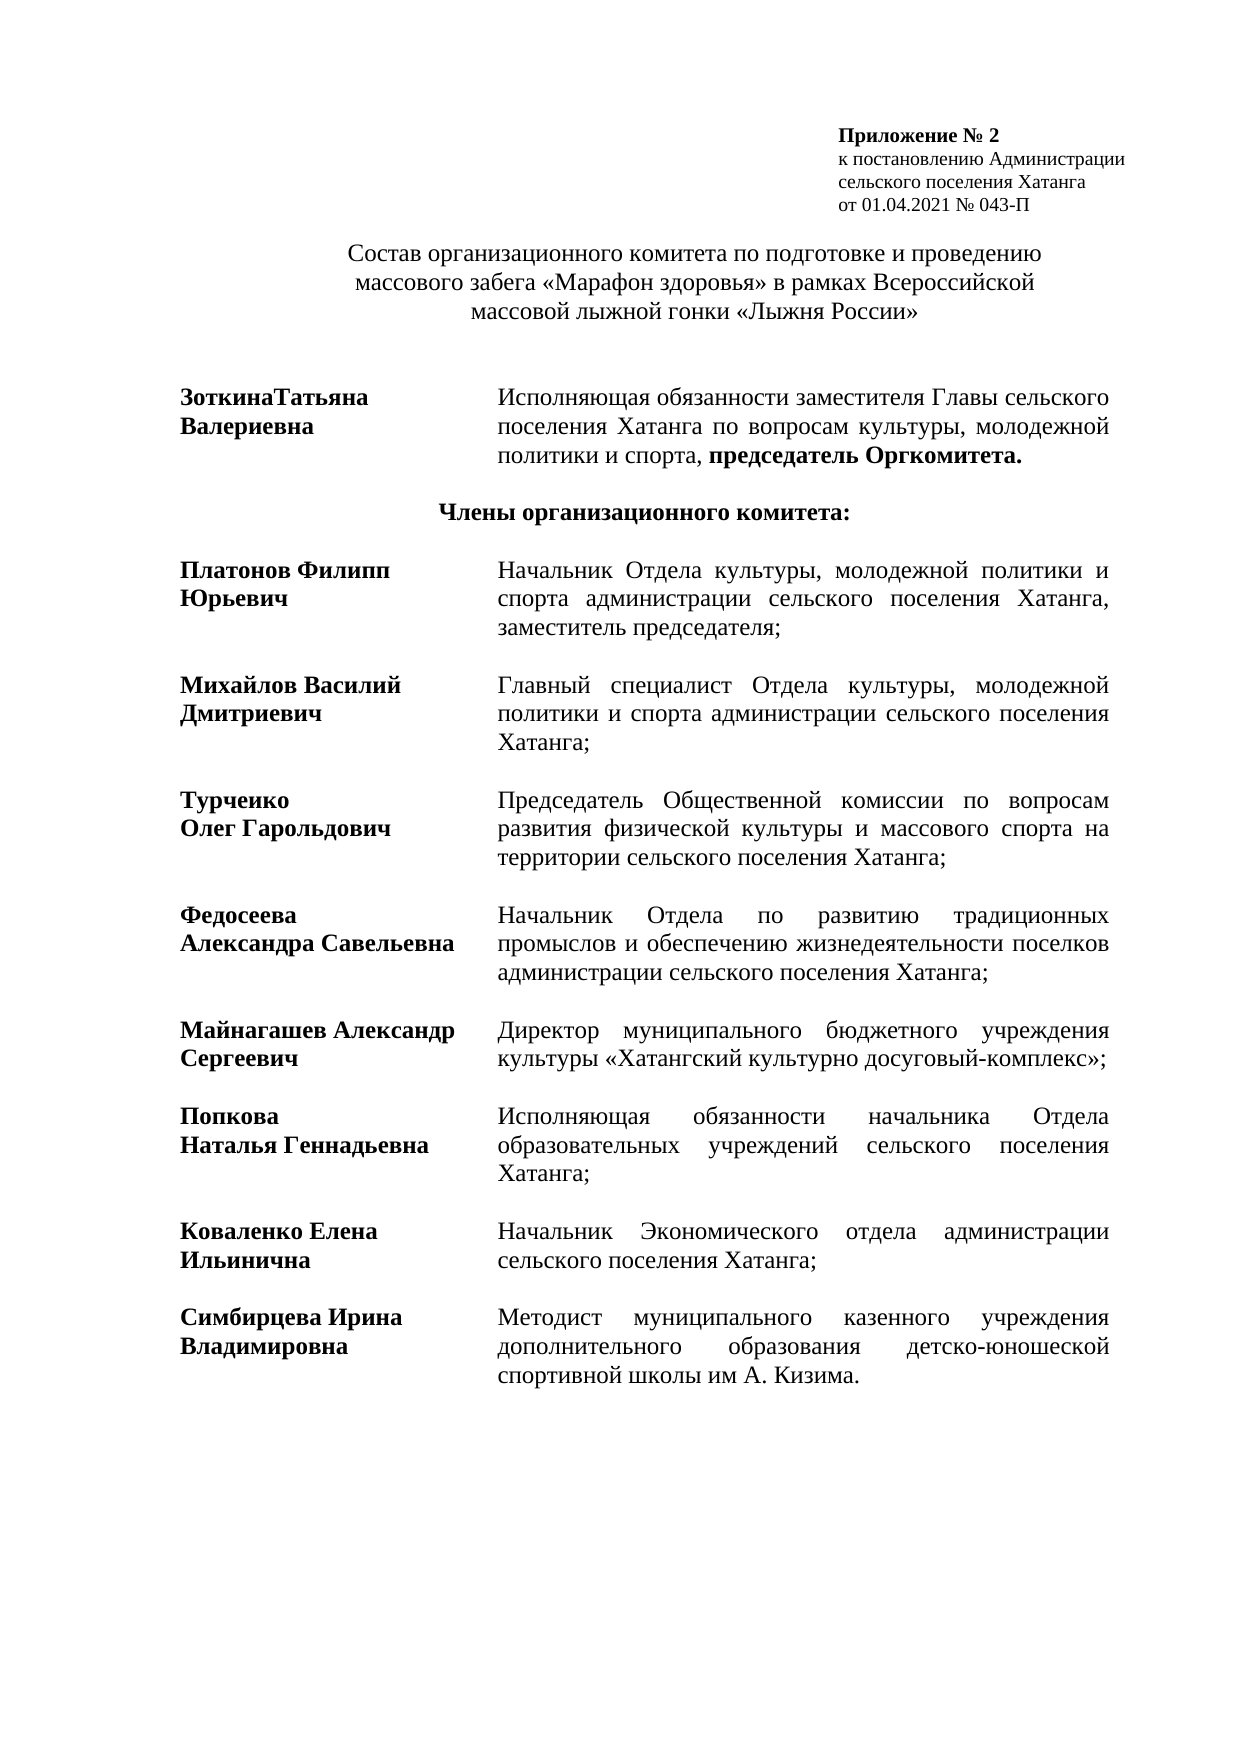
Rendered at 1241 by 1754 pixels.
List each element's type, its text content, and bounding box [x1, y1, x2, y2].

table_cell Исполняющая обязанности начальника Отдела образовательных учреждений сельского поселения Хатанга; [486, 1101, 1121, 1216]
text Приложение № 2 [838, 123, 1209, 147]
text к постановлению Администрации [838, 147, 1209, 170]
table_cell Председатель Общественной комиссии по вопросам развития физической культуры и массового спорта на территории сельского поселения Хатанга; [486, 785, 1121, 900]
table_cell Михайлов Василий Дмитриевич [169, 670, 486, 785]
table_cell Коваленко Елена Ильинична [169, 1216, 486, 1302]
table_cell Майнагашев Александр Сергеевич [169, 1015, 486, 1101]
table_cell Члены организационного комитета: [169, 469, 1121, 555]
table_cell Главный специалист Отдела культуры, молодежной политики и спорта администрации сельского поселения Хатанга; [486, 670, 1121, 785]
table_cell Платонов Филипп Юрьевич [169, 555, 486, 670]
table_cell Начальник Экономического отдела администрации сельского поселения Хатанга; [486, 1216, 1121, 1302]
table_header ЗоткинаТатьяна Валериевна [169, 382, 486, 468]
table_cell Директор муниципального бюджетного учреждения культуры «Хатангский культурно досуговый-комплекс»; [486, 1015, 1121, 1101]
table_cell Турчеико Олег Гарольдович [169, 785, 486, 900]
table_cell Федосеева Александра Савельевна [169, 900, 486, 1015]
table_cell Начальник Отдела по развитию традиционных промыслов и обеспечению жизнедеятельности поселков администрации сельского поселения Хатанга; [486, 900, 1121, 1015]
text от 01.04.2021 № 043-П [838, 193, 1209, 216]
table_cell Начальник Отдела культуры, молодежной политики и спорта администрации сельского поселения Хатанга, заместитель председателя; [486, 555, 1121, 670]
text сельского поселения Хатанга [838, 170, 1209, 193]
table_cell Симбирцева Ирина Владимировна [169, 1302, 486, 1388]
text массовой лыжной гонки «Лыжня России» [180, 296, 1209, 325]
table_cell Методист муниципального казенного учреждения дополнительного образования детско-юношеской спортивной школы им А. Кизима. [486, 1302, 1121, 1388]
table_header Исполняющая обязанности заместителя Главы сельского поселения Хатанга по вопросам культуры, молодежной политики и спорта, председатель Оргкомитета. [486, 382, 1121, 468]
text Состав организационного комитета по подготовке и проведению массового забега «Марафон здоровья» в рамках Всероссийской [180, 238, 1209, 296]
table_cell Попкова Наталья Геннадьевна [169, 1101, 486, 1216]
